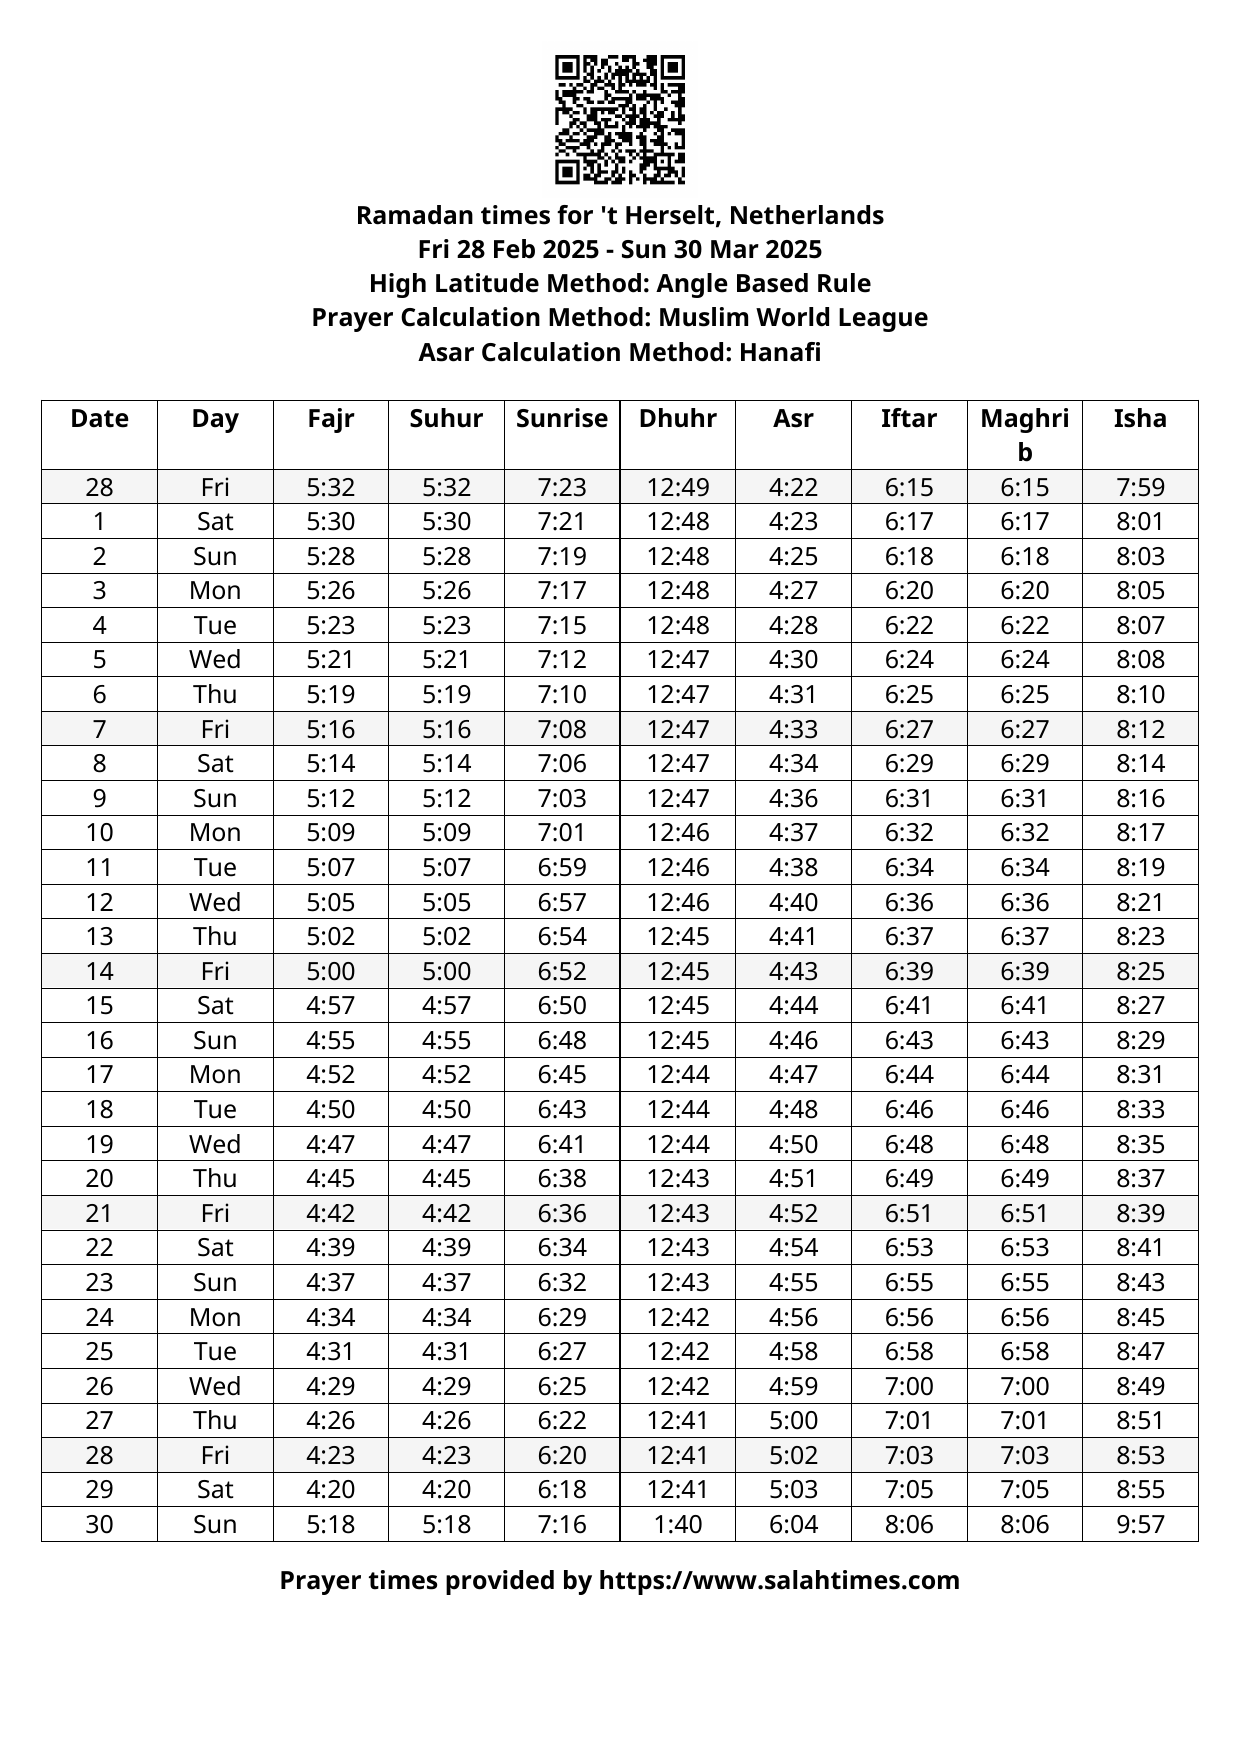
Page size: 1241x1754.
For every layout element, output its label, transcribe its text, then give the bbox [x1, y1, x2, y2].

table_cell 6:32 [852, 816, 967, 849]
table_cell 8:17 [1083, 816, 1198, 849]
table_cell 12:47 [621, 643, 735, 676]
table_cell 2 [42, 539, 157, 572]
table_cell 4:42 [389, 1196, 504, 1229]
table_cell 4:27 [736, 574, 851, 607]
table_cell 5:18 [274, 1507, 388, 1541]
table_cell 8:03 [1083, 539, 1198, 572]
table_cell 22 [42, 1231, 157, 1264]
table_cell 12:49 [621, 470, 735, 503]
table_cell 17 [42, 1058, 157, 1091]
table_cell 8:07 [1083, 608, 1198, 642]
table_cell 7:05 [968, 1473, 1082, 1506]
table_cell Wed [158, 1369, 273, 1402]
table_cell 8:23 [1083, 919, 1198, 953]
table_header Dhuhr [621, 401, 735, 469]
table_cell Sun [158, 1507, 273, 1541]
table_cell 5:00 [389, 954, 504, 987]
table_cell 8:01 [1083, 504, 1198, 538]
table_cell Thu [158, 677, 273, 711]
table_cell 5:30 [274, 504, 388, 538]
table_cell 12:41 [621, 1438, 735, 1472]
table_cell 6:48 [852, 1127, 967, 1160]
table_cell Fri [158, 1196, 273, 1229]
text High Latitude Method: Angle Based Rule [42, 266, 1198, 300]
table_cell Wed [158, 1127, 273, 1160]
table_cell 5:02 [736, 1438, 851, 1472]
table_cell 12:46 [621, 850, 735, 884]
table_cell 6:54 [505, 919, 619, 953]
table_cell 12:41 [621, 1404, 735, 1437]
table_cell 8:55 [1083, 1473, 1198, 1506]
table_cell Thu [158, 1404, 273, 1437]
table_cell 4:47 [274, 1127, 388, 1160]
table_cell 12:42 [621, 1369, 735, 1402]
table_cell 4:50 [389, 1092, 504, 1126]
table_cell 6:43 [852, 1023, 967, 1057]
table_cell Sat [158, 1473, 273, 1506]
table_cell Wed [158, 643, 273, 676]
table_cell 5:18 [389, 1507, 504, 1541]
table_cell 6:25 [968, 677, 1082, 711]
table_cell 4:52 [274, 1058, 388, 1091]
table_cell 6:56 [852, 1300, 967, 1333]
table_cell 4:33 [736, 712, 851, 745]
text Fri 28 Feb 2025 - Sun 30 Mar 2025 [42, 232, 1198, 266]
table_cell 9:57 [1083, 1507, 1198, 1541]
table_cell 8:25 [1083, 954, 1198, 987]
table_cell 11 [42, 850, 157, 884]
table_cell Sun [158, 781, 273, 814]
table_cell 12:48 [621, 608, 735, 642]
table_cell 12:44 [621, 1127, 735, 1160]
table_cell 6:29 [968, 746, 1082, 780]
table_cell 4:41 [736, 919, 851, 953]
table_cell 4:36 [736, 781, 851, 814]
table_cell 6:56 [968, 1300, 1082, 1333]
table_cell 7:19 [505, 539, 619, 572]
table_cell 4:45 [274, 1161, 388, 1195]
table_cell 1:40 [621, 1507, 735, 1541]
table_cell 5:28 [274, 539, 388, 572]
table_cell 7:16 [505, 1507, 619, 1541]
table_cell 7:23 [505, 470, 619, 503]
table_cell 4:23 [736, 504, 851, 538]
table_cell 6:49 [852, 1161, 967, 1195]
table_cell 6:15 [852, 470, 967, 503]
table_cell 4:37 [274, 1265, 388, 1299]
table_cell 21 [42, 1196, 157, 1229]
table_cell 8:33 [1083, 1092, 1198, 1126]
table_cell 18 [42, 1092, 157, 1126]
table_cell 5:32 [274, 470, 388, 503]
table_cell 6:36 [505, 1196, 619, 1229]
table_cell 8:27 [1083, 989, 1198, 1022]
table_cell 6:46 [968, 1092, 1082, 1126]
table_cell 4:31 [736, 677, 851, 711]
table_cell 8:16 [1083, 781, 1198, 814]
table_cell 6:53 [968, 1231, 1082, 1264]
table_cell 4:55 [736, 1265, 851, 1299]
table_cell 3 [42, 574, 157, 607]
table_cell 8:51 [1083, 1404, 1198, 1437]
table_cell 28 [42, 1438, 157, 1472]
table_cell 12:43 [621, 1231, 735, 1264]
table_cell 6:27 [968, 712, 1082, 745]
table_cell 4 [42, 608, 157, 642]
table_cell Fri [158, 712, 273, 745]
table_cell 6:34 [968, 850, 1082, 884]
table_cell 7:06 [505, 746, 619, 780]
table_cell 10 [42, 816, 157, 849]
table_cell 29 [42, 1473, 157, 1506]
table_cell 6:36 [968, 885, 1082, 918]
table_cell 6:24 [968, 643, 1082, 676]
table_cell Tue [158, 1092, 273, 1126]
table_cell 8:06 [852, 1507, 967, 1541]
table_cell 6:37 [968, 919, 1082, 953]
table_cell 7:59 [1083, 470, 1198, 503]
table_cell 6:04 [736, 1507, 851, 1541]
table_cell 6:44 [968, 1058, 1082, 1091]
table_cell 12:46 [621, 816, 735, 849]
table_cell 6:53 [852, 1231, 967, 1264]
table_cell 5:21 [274, 643, 388, 676]
table_cell 12:43 [621, 1265, 735, 1299]
table_cell 12:43 [621, 1161, 735, 1195]
table_cell 4:37 [736, 816, 851, 849]
table_cell Sat [158, 1231, 273, 1264]
table_cell 6:24 [852, 643, 967, 676]
table_cell 6:34 [852, 850, 967, 884]
table_cell 5:00 [274, 954, 388, 987]
table_cell 6:18 [852, 539, 967, 572]
table_cell 6:31 [852, 781, 967, 814]
table_cell 6:45 [505, 1058, 619, 1091]
table_cell 6:51 [852, 1196, 967, 1229]
table_cell 12:47 [621, 781, 735, 814]
table_cell 8:49 [1083, 1369, 1198, 1402]
table_cell 6:20 [852, 574, 967, 607]
table_cell 12:44 [621, 1092, 735, 1126]
table_cell Wed [158, 885, 273, 918]
table_cell 6:15 [968, 470, 1082, 503]
table_cell 5:16 [389, 712, 504, 745]
table_cell 8:45 [1083, 1300, 1198, 1333]
text Ramadan times for 't Herselt, Netherlands [42, 198, 1198, 232]
table_cell 13 [42, 919, 157, 953]
table_cell 4:20 [274, 1473, 388, 1506]
table_cell 24 [42, 1300, 157, 1333]
table_header Suhur [389, 401, 504, 469]
table_cell 6:48 [968, 1127, 1082, 1160]
table_cell 6:36 [852, 885, 967, 918]
table_cell 12:47 [621, 677, 735, 711]
table_cell 4:44 [736, 989, 851, 1022]
table_cell 4:57 [274, 989, 388, 1022]
table_cell 12:47 [621, 712, 735, 745]
table_cell 6:18 [968, 539, 1082, 572]
table_cell 6:31 [968, 781, 1082, 814]
table_cell 6:38 [505, 1161, 619, 1195]
table_cell 5:30 [389, 504, 504, 538]
table_cell 6:37 [852, 919, 967, 953]
table_header Asr [736, 401, 851, 469]
table_cell 6:18 [505, 1473, 619, 1506]
table_cell 30 [42, 1507, 157, 1541]
table_cell Mon [158, 816, 273, 849]
table_cell 4:42 [274, 1196, 388, 1229]
table_cell 8:19 [1083, 850, 1198, 884]
table_cell 7:03 [505, 781, 619, 814]
table_cell 7:01 [852, 1404, 967, 1437]
table_cell 4:50 [274, 1092, 388, 1126]
table_cell 5:21 [389, 643, 504, 676]
table_cell 8:53 [1083, 1438, 1198, 1472]
table_cell 4:38 [736, 850, 851, 884]
table_cell 4:34 [736, 746, 851, 780]
table_cell 4:30 [736, 643, 851, 676]
table_cell 12:48 [621, 574, 735, 607]
table_cell 4:57 [389, 989, 504, 1022]
table_cell 19 [42, 1127, 157, 1160]
table_cell 4:55 [274, 1023, 388, 1057]
table_cell 5:02 [389, 919, 504, 953]
table_cell Sat [158, 504, 273, 538]
table_cell 12:48 [621, 504, 735, 538]
table_cell Tue [158, 608, 273, 642]
table_cell 6:20 [505, 1438, 619, 1472]
table_cell Thu [158, 919, 273, 953]
table_cell 5 [42, 643, 157, 676]
table_cell Sun [158, 1023, 273, 1057]
table_header Date [42, 401, 157, 469]
table_cell 4:20 [389, 1473, 504, 1506]
table_cell 12:45 [621, 919, 735, 953]
table_cell 7:17 [505, 574, 619, 607]
table_cell 5:02 [274, 919, 388, 953]
table_cell 6:55 [968, 1265, 1082, 1299]
table_cell Tue [158, 1334, 273, 1368]
table_cell 7:03 [968, 1438, 1082, 1472]
table_cell 4:47 [736, 1058, 851, 1091]
table_cell 5:14 [274, 746, 388, 780]
table_cell 7:01 [505, 816, 619, 849]
table_cell 23 [42, 1265, 157, 1299]
table_cell 6:25 [505, 1369, 619, 1402]
table_cell 7 [42, 712, 157, 745]
table_cell 8:08 [1083, 643, 1198, 676]
table_cell 27 [42, 1404, 157, 1437]
table_cell 6:17 [852, 504, 967, 538]
table_cell 8:14 [1083, 746, 1198, 780]
table_cell 6:52 [505, 954, 619, 987]
table_cell 6:55 [852, 1265, 967, 1299]
table_cell 6:43 [968, 1023, 1082, 1057]
table_cell 5:12 [274, 781, 388, 814]
table_cell Fri [158, 470, 273, 503]
table_cell 8:21 [1083, 885, 1198, 918]
table_cell 4:50 [736, 1127, 851, 1160]
table_cell 6:22 [505, 1404, 619, 1437]
table_cell 4:29 [274, 1369, 388, 1402]
table_header Iftar [852, 401, 967, 469]
table_cell 4:26 [389, 1404, 504, 1437]
table_cell Sun [158, 1265, 273, 1299]
table_cell 6:22 [852, 608, 967, 642]
table_cell 8:35 [1083, 1127, 1198, 1160]
table_cell 6:44 [852, 1058, 967, 1091]
table_cell 7:01 [968, 1404, 1082, 1437]
table_cell 4:34 [389, 1300, 504, 1333]
table_cell 6:29 [505, 1300, 619, 1333]
table_cell 8:37 [1083, 1161, 1198, 1195]
table_cell 8:06 [968, 1507, 1082, 1541]
table_cell 7:03 [852, 1438, 967, 1472]
table_cell 12:42 [621, 1334, 735, 1368]
table_cell 5:07 [389, 850, 504, 884]
table_cell 6:29 [852, 746, 967, 780]
table_cell 6:41 [505, 1127, 619, 1160]
table_cell 8:47 [1083, 1334, 1198, 1368]
table_cell 8:10 [1083, 677, 1198, 711]
table_cell 6:39 [852, 954, 967, 987]
table_cell 7:05 [852, 1473, 967, 1506]
table_cell 5:05 [274, 885, 388, 918]
table_cell 6:27 [852, 712, 967, 745]
table_cell 4:52 [736, 1196, 851, 1229]
table_cell 4:47 [389, 1127, 504, 1160]
table_header Isha [1083, 401, 1198, 469]
table_cell 4:40 [736, 885, 851, 918]
table_cell 12:45 [621, 989, 735, 1022]
text Prayer times provided by https://www.salahtimes.com [42, 1563, 1198, 1597]
table_cell 7:00 [852, 1369, 967, 1402]
table_cell 4:34 [274, 1300, 388, 1333]
table_cell 4:31 [274, 1334, 388, 1368]
table_cell 4:26 [274, 1404, 388, 1437]
table_cell Mon [158, 1300, 273, 1333]
table_cell 4:25 [736, 539, 851, 572]
table_cell 5:14 [389, 746, 504, 780]
table_cell 6:41 [852, 989, 967, 1022]
table_cell Thu [158, 1161, 273, 1195]
table_cell 5:32 [389, 470, 504, 503]
table_header Sunrise [505, 401, 619, 469]
table_cell 12:43 [621, 1196, 735, 1229]
table_cell 4:56 [736, 1300, 851, 1333]
table_cell 1 [42, 504, 157, 538]
table_cell 25 [42, 1334, 157, 1368]
table_cell 26 [42, 1369, 157, 1402]
table_cell Mon [158, 1058, 273, 1091]
table_cell 4:45 [389, 1161, 504, 1195]
table_cell 14 [42, 954, 157, 987]
table_cell 6:20 [968, 574, 1082, 607]
table_cell 5:05 [389, 885, 504, 918]
table_cell 5:12 [389, 781, 504, 814]
table_cell 5:19 [274, 677, 388, 711]
table_cell 5:09 [389, 816, 504, 849]
table_header Fajr [274, 401, 388, 469]
table_cell 7:08 [505, 712, 619, 745]
table_cell 4:52 [389, 1058, 504, 1091]
table_cell 7:12 [505, 643, 619, 676]
table_cell 6:49 [968, 1161, 1082, 1195]
table_cell 12:42 [621, 1300, 735, 1333]
table_cell 6:57 [505, 885, 619, 918]
table_cell Tue [158, 850, 273, 884]
table_cell 4:29 [389, 1369, 504, 1402]
table_cell 6:32 [505, 1265, 619, 1299]
table_cell 6:50 [505, 989, 619, 1022]
table_cell 5:23 [274, 608, 388, 642]
table_cell Fri [158, 954, 273, 987]
table_cell 8:12 [1083, 712, 1198, 745]
table_cell 4:23 [274, 1438, 388, 1472]
table_cell 8:43 [1083, 1265, 1198, 1299]
table_cell 6:46 [852, 1092, 967, 1126]
table_cell 4:55 [389, 1023, 504, 1057]
table_cell 5:28 [389, 539, 504, 572]
table_cell 8:41 [1083, 1231, 1198, 1264]
table_cell 12:45 [621, 954, 735, 987]
table_cell 7:21 [505, 504, 619, 538]
table_cell 6:58 [852, 1334, 967, 1368]
table_cell 28 [42, 470, 157, 503]
table_cell 5:07 [274, 850, 388, 884]
table_cell 5:03 [736, 1473, 851, 1506]
table_cell Mon [158, 574, 273, 607]
table_cell 12:48 [621, 539, 735, 572]
table_cell 12:45 [621, 1023, 735, 1057]
table_cell 6:48 [505, 1023, 619, 1057]
table_cell Sat [158, 989, 273, 1022]
table_cell 4:58 [736, 1334, 851, 1368]
table_cell 12:44 [621, 1058, 735, 1091]
table_cell 8:05 [1083, 574, 1198, 607]
table_cell 4:43 [736, 954, 851, 987]
table_cell 4:59 [736, 1369, 851, 1402]
table_cell 6:32 [968, 816, 1082, 849]
table_cell 4:51 [736, 1161, 851, 1195]
table_cell 4:46 [736, 1023, 851, 1057]
table_cell 7:00 [968, 1369, 1082, 1402]
table_cell 5:09 [274, 816, 388, 849]
table_cell 6:59 [505, 850, 619, 884]
table_cell 5:00 [736, 1404, 851, 1437]
table_cell 4:31 [389, 1334, 504, 1368]
table_cell 6:41 [968, 989, 1082, 1022]
table_cell 4:22 [736, 470, 851, 503]
table_cell 15 [42, 989, 157, 1022]
text Prayer Calculation Method: Muslim World League [42, 300, 1198, 334]
table_cell 8 [42, 746, 157, 780]
table_cell 6:58 [968, 1334, 1082, 1368]
table_cell 12:47 [621, 746, 735, 780]
table_cell 6:17 [968, 504, 1082, 538]
table_cell 16 [42, 1023, 157, 1057]
table_cell 4:48 [736, 1092, 851, 1126]
picture [542, 41, 699, 198]
table_cell Sun [158, 539, 273, 572]
table_cell 7:15 [505, 608, 619, 642]
table_cell 6:34 [505, 1231, 619, 1264]
table_cell 4:37 [389, 1265, 504, 1299]
table_cell 4:23 [389, 1438, 504, 1472]
table_cell 6:51 [968, 1196, 1082, 1229]
table_cell 5:23 [389, 608, 504, 642]
table_cell 5:19 [389, 677, 504, 711]
table_cell 9 [42, 781, 157, 814]
table_cell 8:39 [1083, 1196, 1198, 1229]
table_cell 12 [42, 885, 157, 918]
table_cell Sat [158, 746, 273, 780]
table_cell 5:26 [389, 574, 504, 607]
table_cell 4:54 [736, 1231, 851, 1264]
table_header Maghrib [968, 401, 1082, 469]
table_cell 12:46 [621, 885, 735, 918]
table_cell 6 [42, 677, 157, 711]
table_cell 5:16 [274, 712, 388, 745]
table_header Day [158, 401, 273, 469]
table_cell 4:28 [736, 608, 851, 642]
table_cell 8:31 [1083, 1058, 1198, 1091]
table_cell 7:10 [505, 677, 619, 711]
table_cell 6:43 [505, 1092, 619, 1126]
table_cell 4:39 [274, 1231, 388, 1264]
table_cell 6:25 [852, 677, 967, 711]
text Asar Calculation Method: Hanafi [42, 334, 1198, 368]
table_cell 5:26 [274, 574, 388, 607]
table_cell 8:29 [1083, 1023, 1198, 1057]
table_cell Fri [158, 1438, 273, 1472]
table_cell 12:41 [621, 1473, 735, 1506]
table_cell 6:39 [968, 954, 1082, 987]
table_cell 20 [42, 1161, 157, 1195]
table_cell 4:39 [389, 1231, 504, 1264]
table_cell 6:22 [968, 608, 1082, 642]
table_cell 6:27 [505, 1334, 619, 1368]
